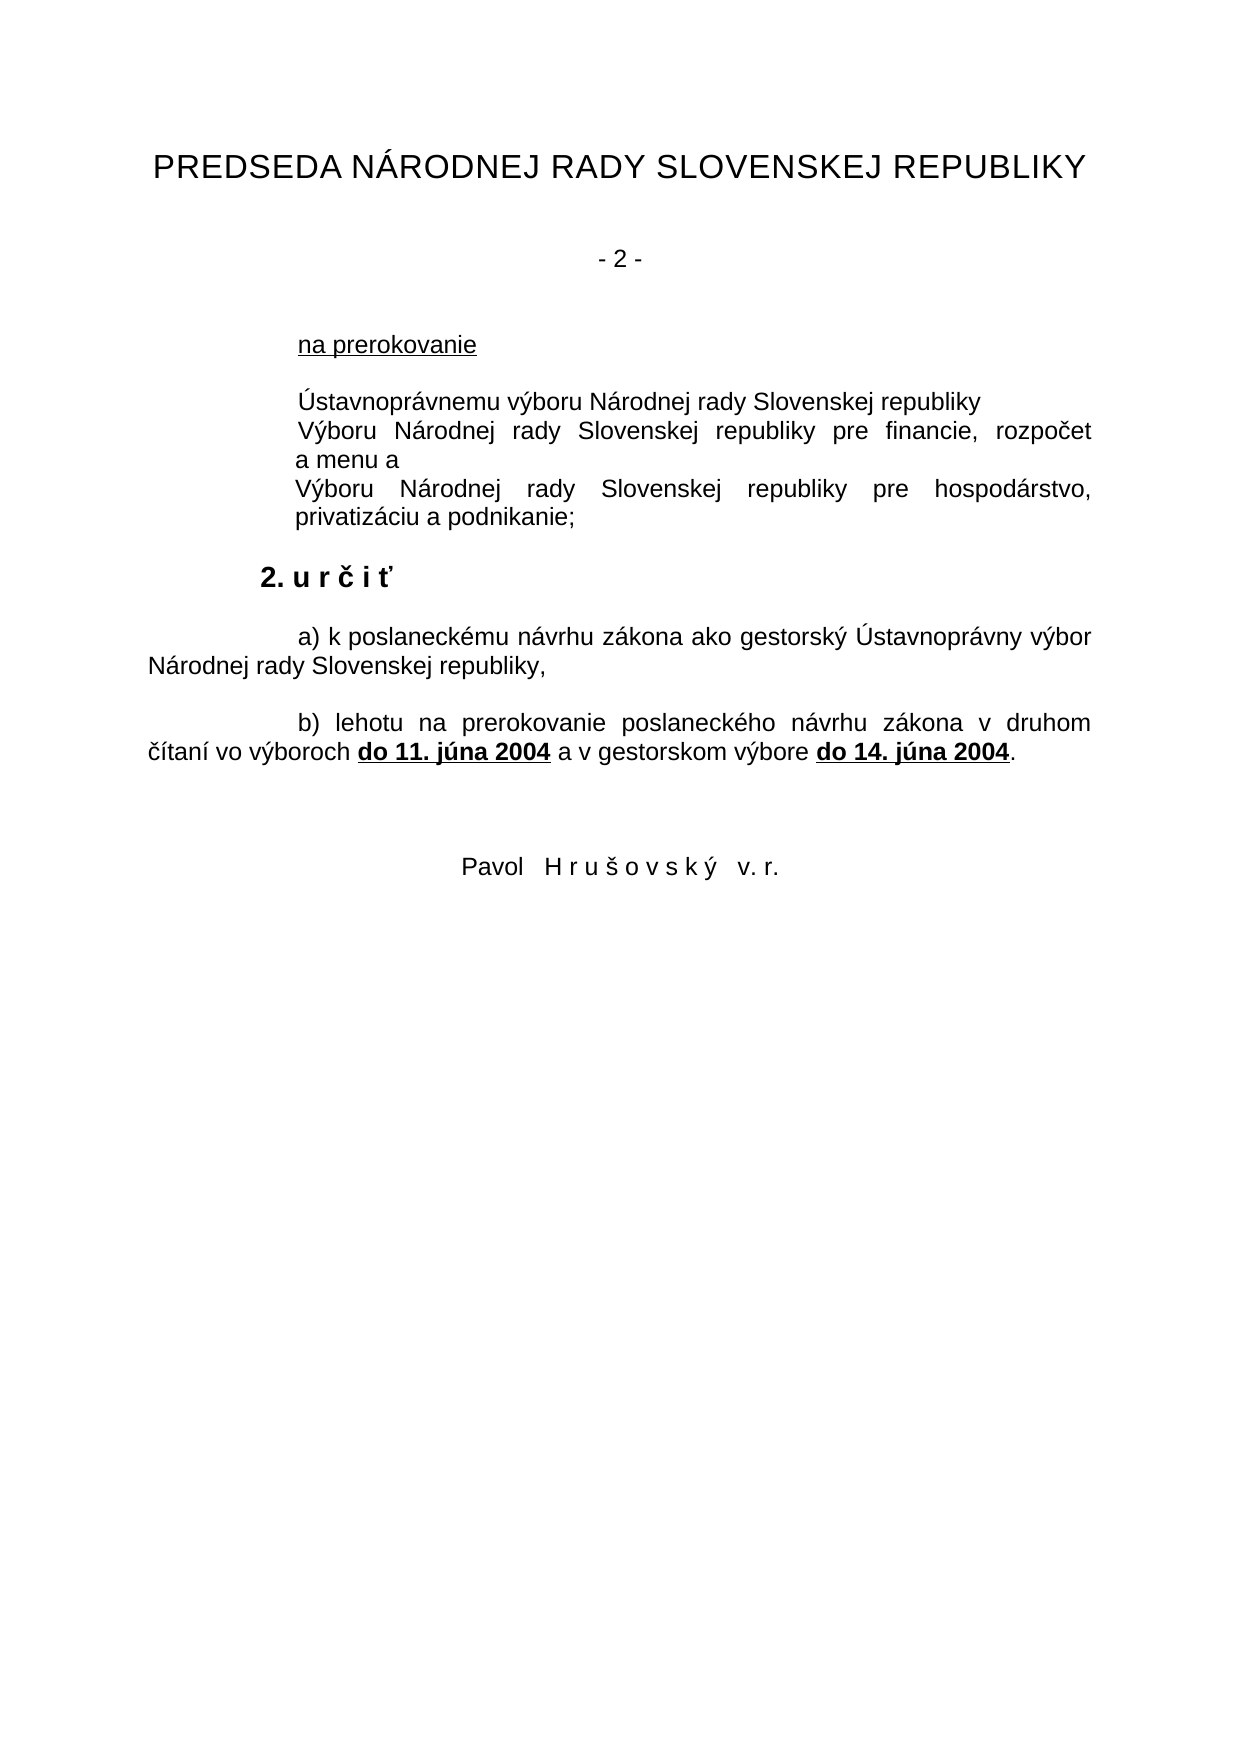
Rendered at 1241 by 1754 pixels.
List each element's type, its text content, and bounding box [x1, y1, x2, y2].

text na prerokovanie [148, 330, 1093, 358]
text - 2 - [148, 243, 1093, 272]
text Výboru Národnej rady Slovenskej republiky pre financie, rozpočet a menu a [295, 416, 1093, 473]
text Pavol H r u š o v s k ý v. r. [148, 852, 1093, 881]
text Výboru Národnej rady Slovenskej republiky pre hospodárstvo, privatizáciu a podnikanie; [295, 473, 1093, 531]
text b) lehotu na prerokovanie poslaneckého návrhu zákona v druhom čítaní vo výboroch do 11. júna 2004 a v gestorskom výbore do 14. júna 2004. [148, 708, 1093, 766]
subtitle PREDSEDA NÁRODNEJ RADY SLOVENSKEJ REPUBLIKY [148, 148, 1093, 186]
text Ústavnoprávnemu výboru Národnej rady Slovenskej republiky [148, 387, 1093, 416]
text a) k poslaneckému návrhu zákona ako gestorský Ústavnoprávny výbor Národnej rady Slovenskej republiky, [148, 622, 1093, 679]
text 2. u r č i ť [148, 560, 1093, 593]
